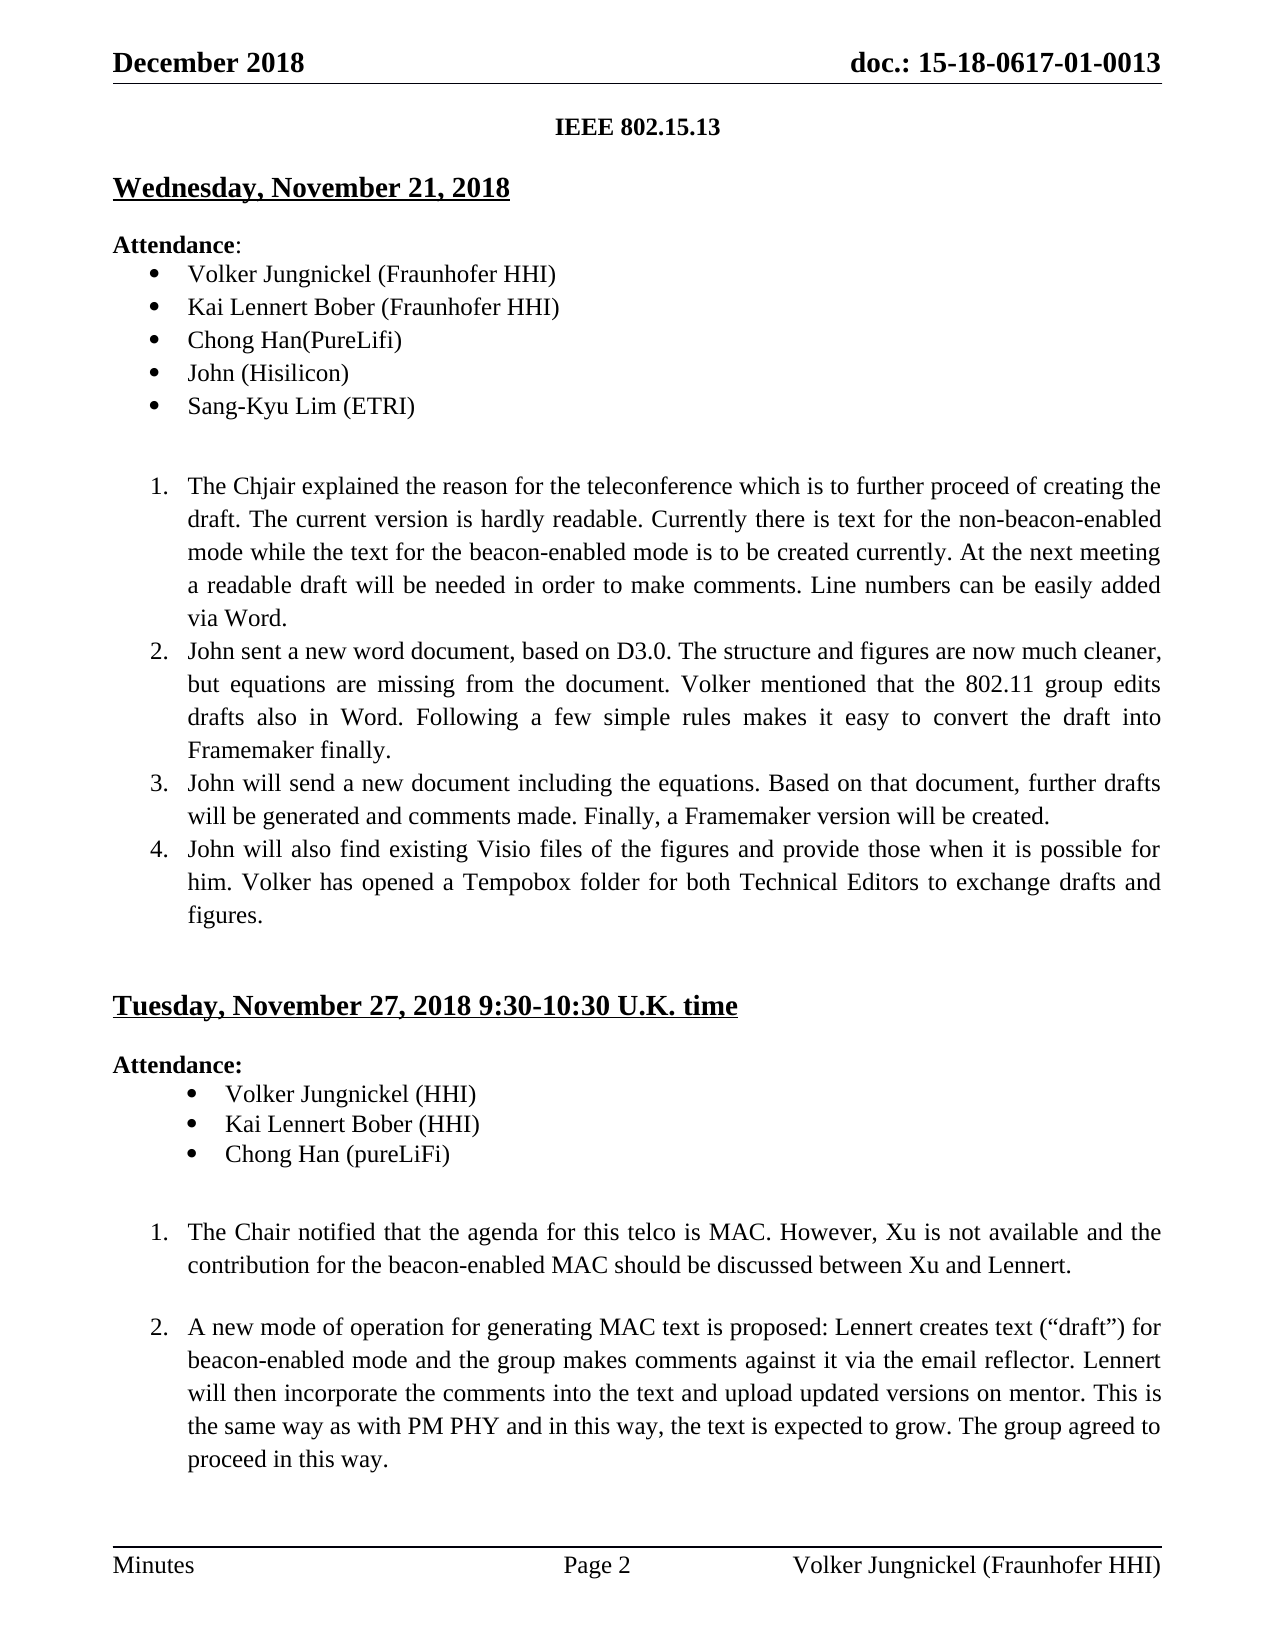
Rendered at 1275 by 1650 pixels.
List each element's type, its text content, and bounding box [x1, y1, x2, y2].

list The Chjair explained the reason for the teleconference which is to further proceed of creating the draft. The current version is hardly readable. Currently there is text for the non-beacon-enabled mode while the text for the beacon-enabled mode is to be created currently. At the next meeting a readable draft will be needed in order to make comments. Line numbers can be easily added via Word. [150, 471, 1162, 632]
list John will send a new document including the equations. Based on that document, further drafts will be generated and comments made. Finally, a Framemaker version will be created. [150, 768, 1162, 830]
list Chong Han (pureLiFi) [187, 1139, 1162, 1168]
text IEEE 802.15.13 [112, 112, 1162, 141]
list A new mode of operation for generating MAC text is proposed: Lennert creates text (“draft”) for beacon-enabled mode and the group makes comments against it via the email reflector. Lennert will then incorporate the comments into the text and upload updated versions on mentor. This is the same way as with PM PHY and in this way, the text is expected to grow. The group agreed to proceed in this way. [150, 1312, 1162, 1473]
list John will also find existing Visio files of the figures and provide those when it is possible for him. Volker has opened a Tempobox folder for both Technical Editors to exchange drafts and figures. [150, 834, 1162, 929]
list John sent a new word document, based on D3.0. The structure and figures are now much cleaner, but equations are missing from the document. Volker mentioned that the 802.11 group edits drafts also in Word. Following a few simple rules makes it easy to convert the draft into Framemaker finally. [150, 636, 1162, 764]
list Volker Jungnickel (HHI) [187, 1079, 1162, 1107]
list Sang-Kyu Lim (ETRI) [150, 391, 1162, 419]
list The Chair notified that the agenda for this telco is MAC. However, Xu is not available and the contribution for the beacon-enabled MAC should be discussed between Xu and Lennert. [150, 1217, 1162, 1279]
list John (Hisilicon) [150, 358, 1162, 386]
text Attendance: [112, 1050, 1162, 1079]
list Kai Lennert Bober (Fraunhofer HHI) [150, 292, 1162, 320]
text Attendance: [112, 230, 1162, 259]
list Chong Han(PureLifi) [150, 325, 1162, 353]
list Volker Jungnickel (Fraunhofer HHI) [150, 259, 1162, 287]
list Kai Lennert Bober (HHI) [187, 1109, 1162, 1138]
text Tuesday, November 27, 2018 9:30-10:30 U.K. time [112, 988, 1162, 1021]
text Wednesday, November 21, 2018 [112, 170, 1162, 203]
